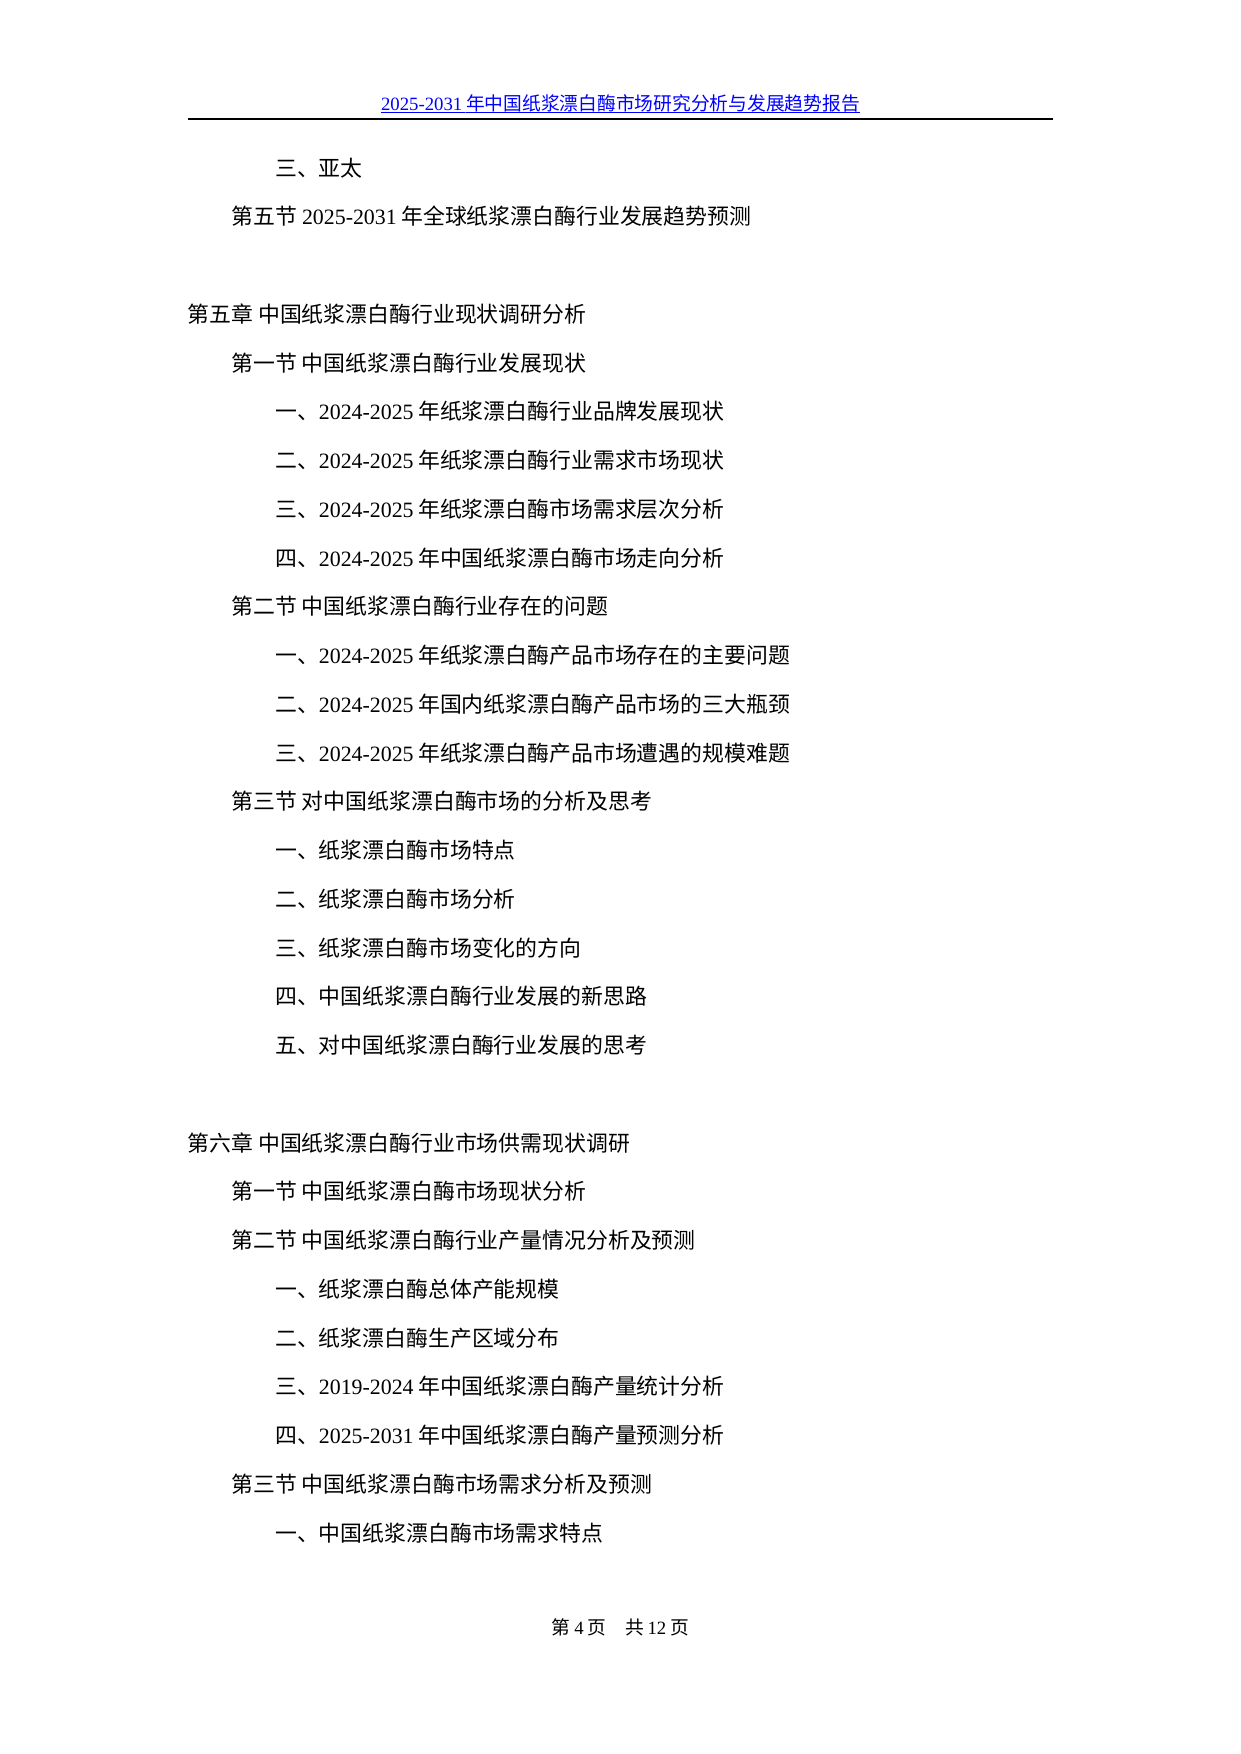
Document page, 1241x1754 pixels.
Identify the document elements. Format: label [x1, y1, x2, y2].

text [187, 150, 1053, 1548]
